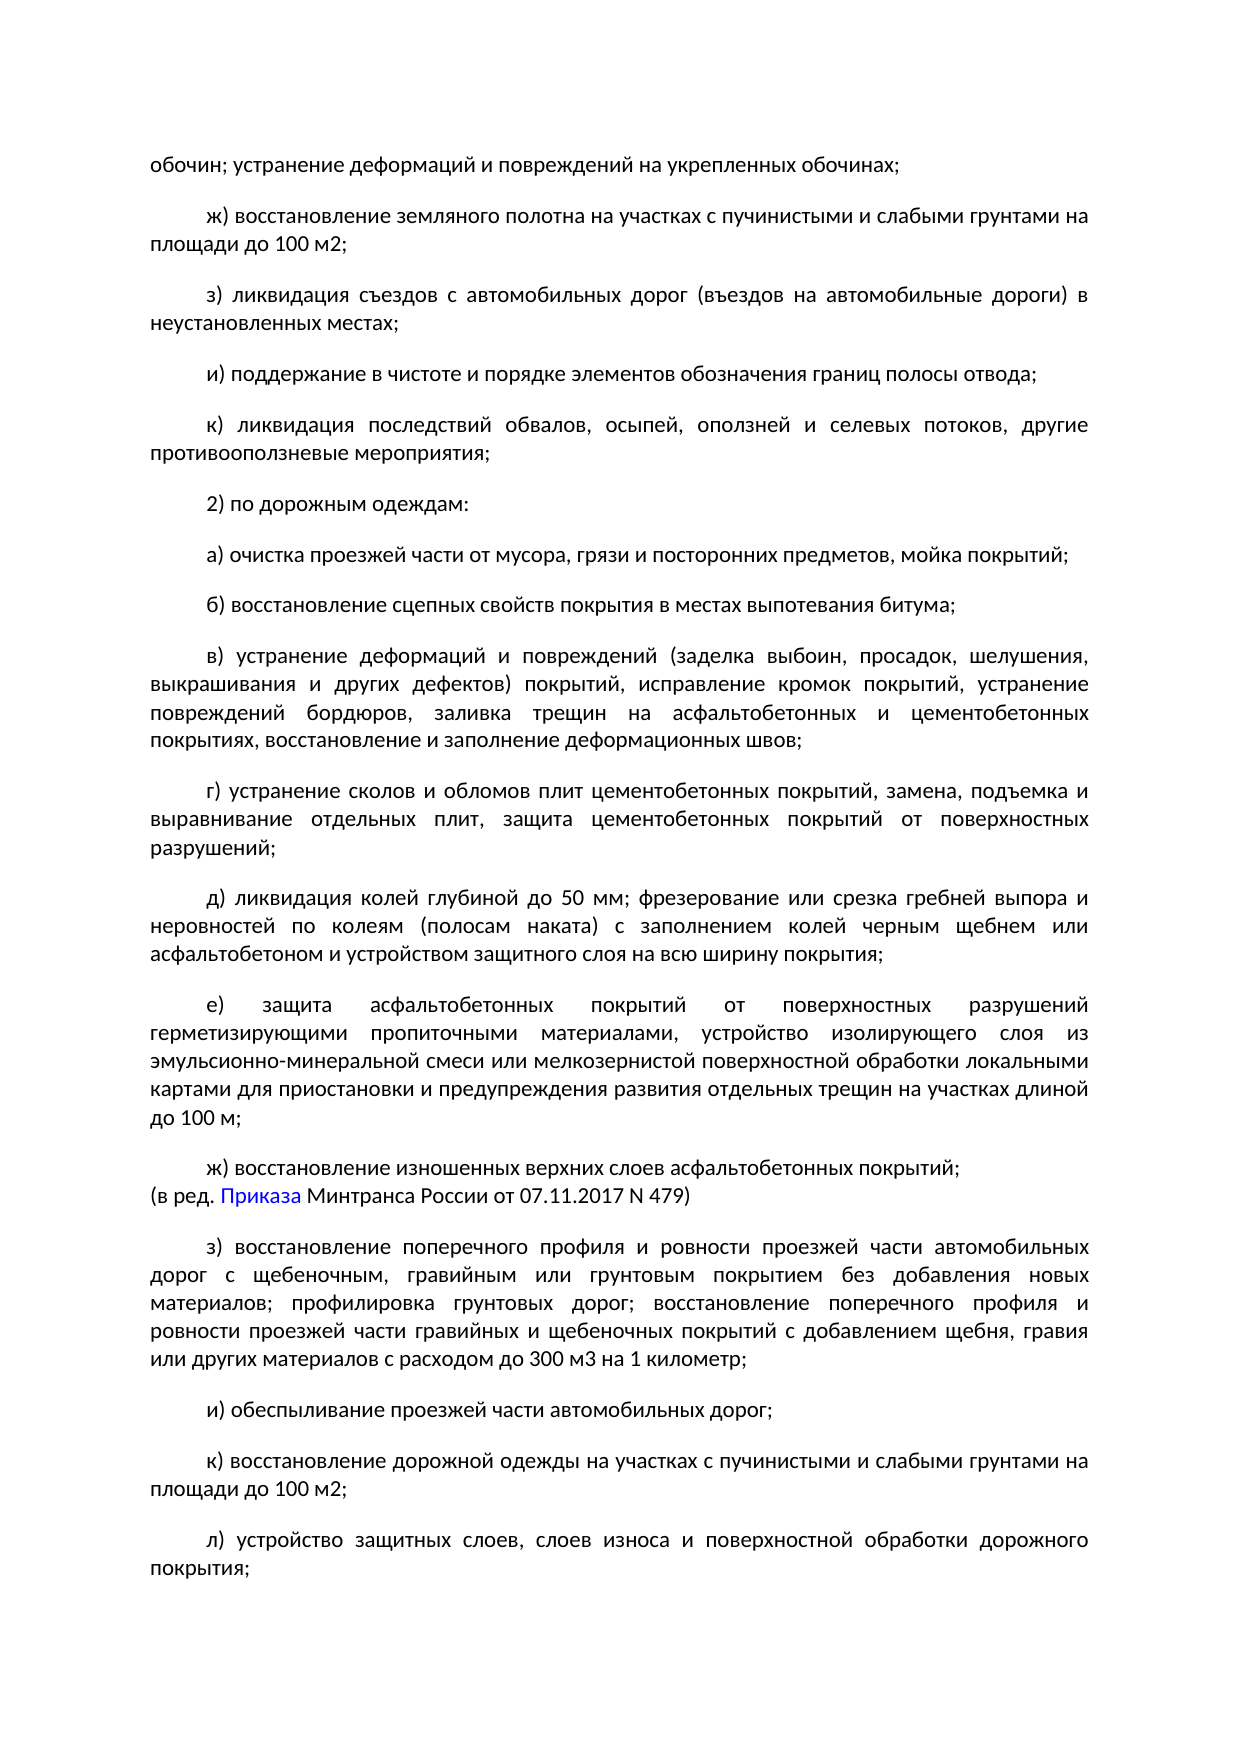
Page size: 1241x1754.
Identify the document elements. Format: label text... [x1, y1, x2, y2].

text з) ликвидация съездов с автомобильных дорог (въездов на автомобильные дороги) в неустановленных местах; [150, 280, 1090, 336]
text и) обеспыливание проезжей части автомобильных дорог; [150, 1396, 1090, 1423]
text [150, 150, 1090, 178]
text з) восстановление поперечного профиля и ровности проезжей части автомобильных дорог с щебеночным, гравийным или грунтовым покрытием без добавления новых материалов; профилировка грунтовых дорог; восстановление поперечного профиля и ровности проезжей части гравийных и щебеночных покрытий с добавлением щебня, гравия или других материалов с расходом до 300 м3 на 1 километр; [150, 1232, 1090, 1373]
text 2) по дорожным одеждам: [150, 489, 1090, 517]
text л) устройство защитных слоев, слоев износа и поверхностной обработки дорожного покрытия; [150, 1525, 1090, 1581]
text е) защита асфальтобетонных покрытий от поверхностных разрушений герметизирующими пропиточными материалами, устройство изолирующего слоя из эмульсионно-минеральной смеси или мелкозернистой поверхностной обработки локальными картами для приостановки и предупреждения развития отдельных трещин на участках длиной до 100 м; [150, 991, 1090, 1131]
text б) восстановление сцепных свойств покрытия в местах выпотевания битума; [150, 591, 1090, 619]
text в) устранение деформаций и повреждений (заделка выбоин, просадок, шелушения, выкрашивания и других дефектов) покрытий, исправление кромок покрытий, устранение повреждений бордюров, заливка трещин на асфальтобетонных и цементобетонных покрытиях, восстановление и заполнение деформационных швов; [150, 642, 1090, 754]
text (в ред. Приказа Минтранса России от 07.11.2017 N 479) [150, 1182, 1090, 1209]
text ж) восстановление земляного полотна на участках с пучинистыми и слабыми грунтами на площади до 100 м2; [150, 201, 1090, 257]
text а) очистка проезжей части от мусора, грязи и посторонних предметов, мойка покрытий; [150, 540, 1090, 568]
text г) устранение сколов и обломов плит цементобетонных покрытий, замена, подъемка и выравнивание отдельных плит, защита цементобетонных покрытий от поверхностных разрушений; [150, 777, 1090, 861]
text к) ликвидация последствий обвалов, осыпей, оползней и селевых потоков, другие противооползневые мероприятия; [150, 410, 1090, 466]
text к) восстановление дорожной одежды на участках с пучинистыми и слабыми грунтами на площади до 100 м2; [150, 1446, 1090, 1502]
text и) поддержание в чистоте и порядке элементов обозначения границ полосы отвода; [150, 359, 1090, 387]
text ж) восстановление изношенных верхних слоев асфальтобетонных покрытий; [150, 1153, 1090, 1182]
text д) ликвидация колей глубиной до 50 мм; фрезерование или срезка гребней выпора и неровностей по колеям (полосам наката) с заполнением колей черным щебнем или асфальтобетоном и устройством защитного слоя на всю ширину покрытия; [150, 883, 1090, 968]
